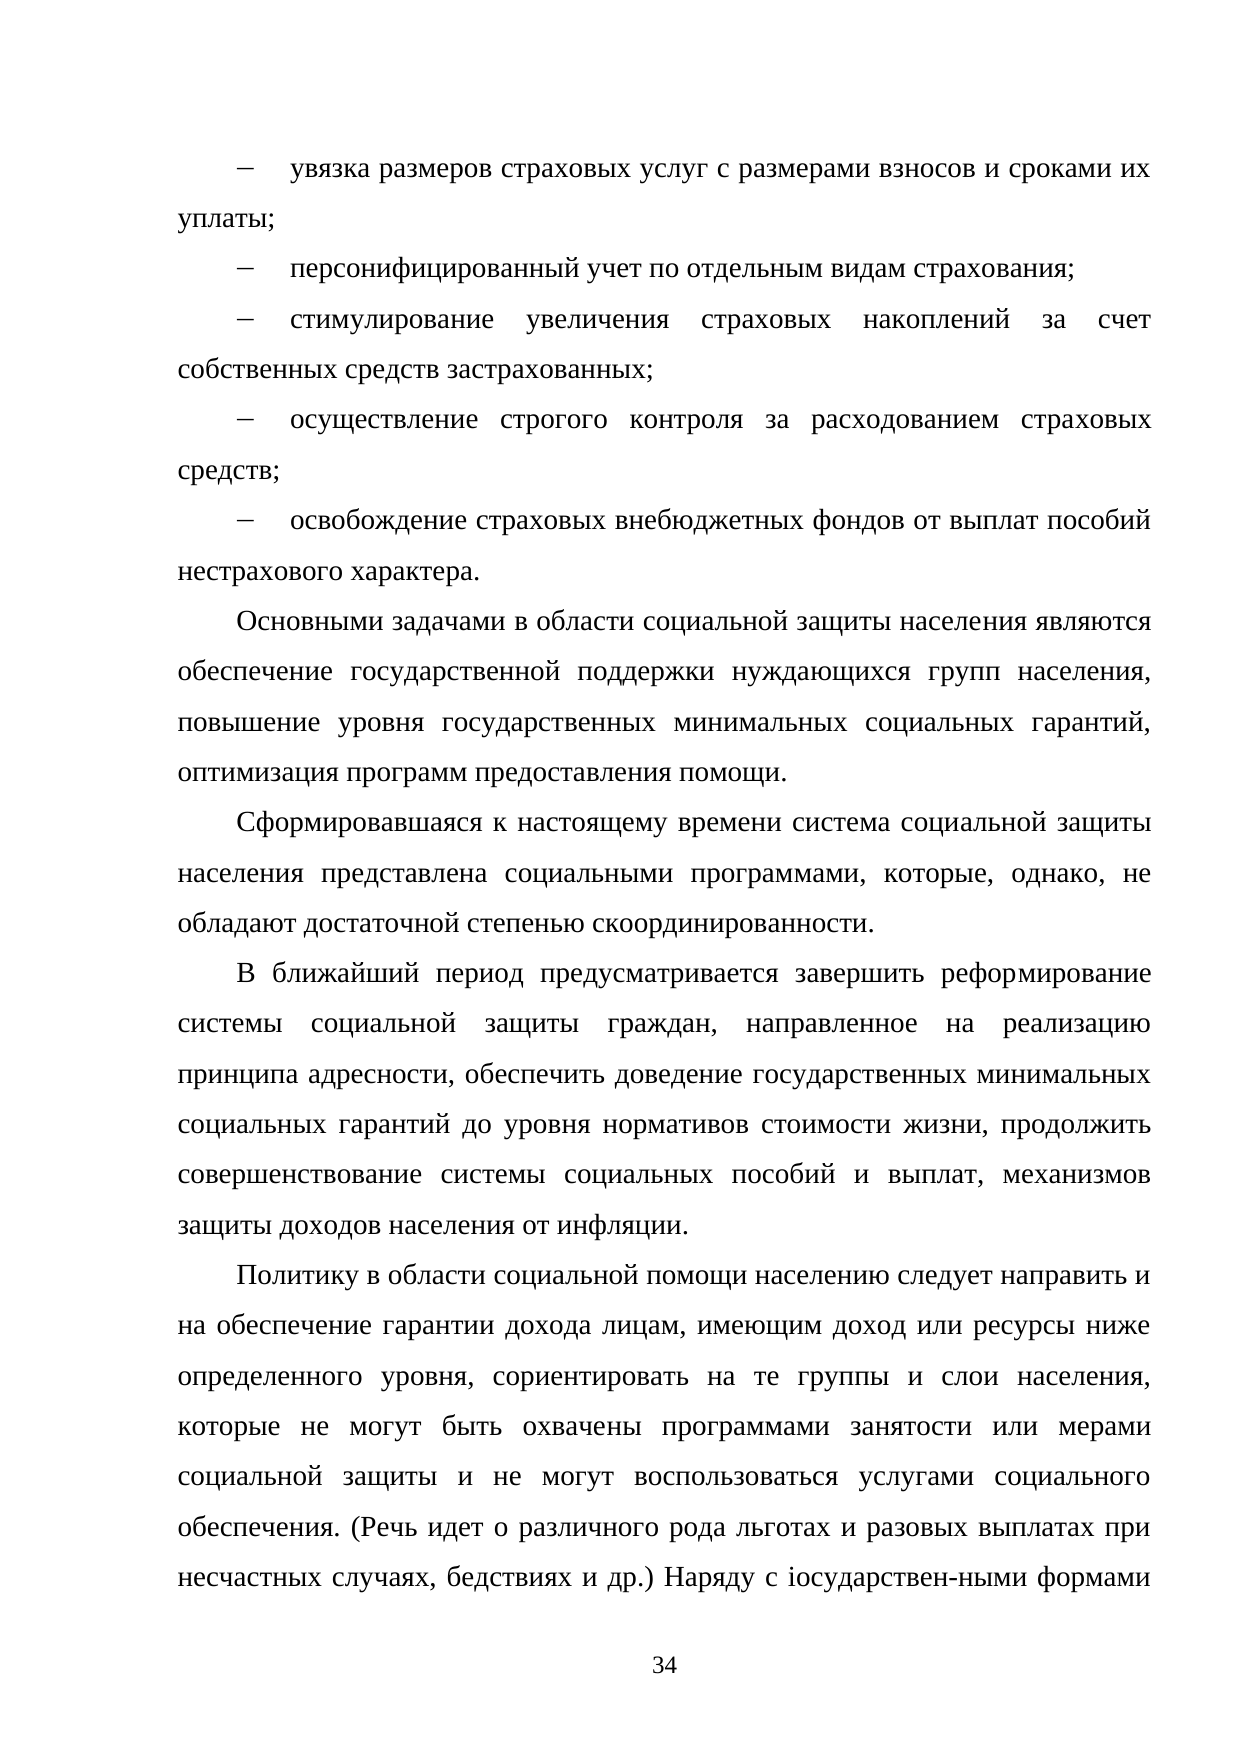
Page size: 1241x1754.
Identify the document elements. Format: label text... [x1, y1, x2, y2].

list увязка размеров страховых услуг с размерами взносов и сроками их уплаты; [177, 150, 1152, 234]
text Сформировавшаяся к настоящему времени система социальной защиты населения представлена социальными программами, которые, однако, не обладают достаточной степенью скоординированности. [177, 804, 1152, 938]
list осуществление строгого контроля за расходованием страховых средств; [177, 402, 1152, 486]
list стимулирование увеличения страховых накоплений за счет собственных средств застрахованных; [177, 301, 1152, 385]
list освобождение страховых внебюджетных фондов от выплат пособий нестрахового характера. [177, 502, 1152, 586]
text В ближайший период предусматривается завершить реформирование системы социальной защиты граждан, направленное на реализацию принципа адресности, обеспечить доведение государственных минимальных социальных гарантий до уровня нормативов стоимости жизни, продолжить совершенствование системы социальных пособий и выплат, механизмов защиты доходов населения от инфляции. [177, 955, 1152, 1240]
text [177, 1257, 1152, 1593]
text Основными задачами в области социальной защиты населения являются обеспечение государственной поддержки нуждающихся групп населения, повышение уровня государственных минимальных социальных гарантий, оптимизация программ предоставления помощи. [177, 603, 1152, 788]
list персонифицированный учет по отдельным видам страхования; [177, 251, 1152, 284]
